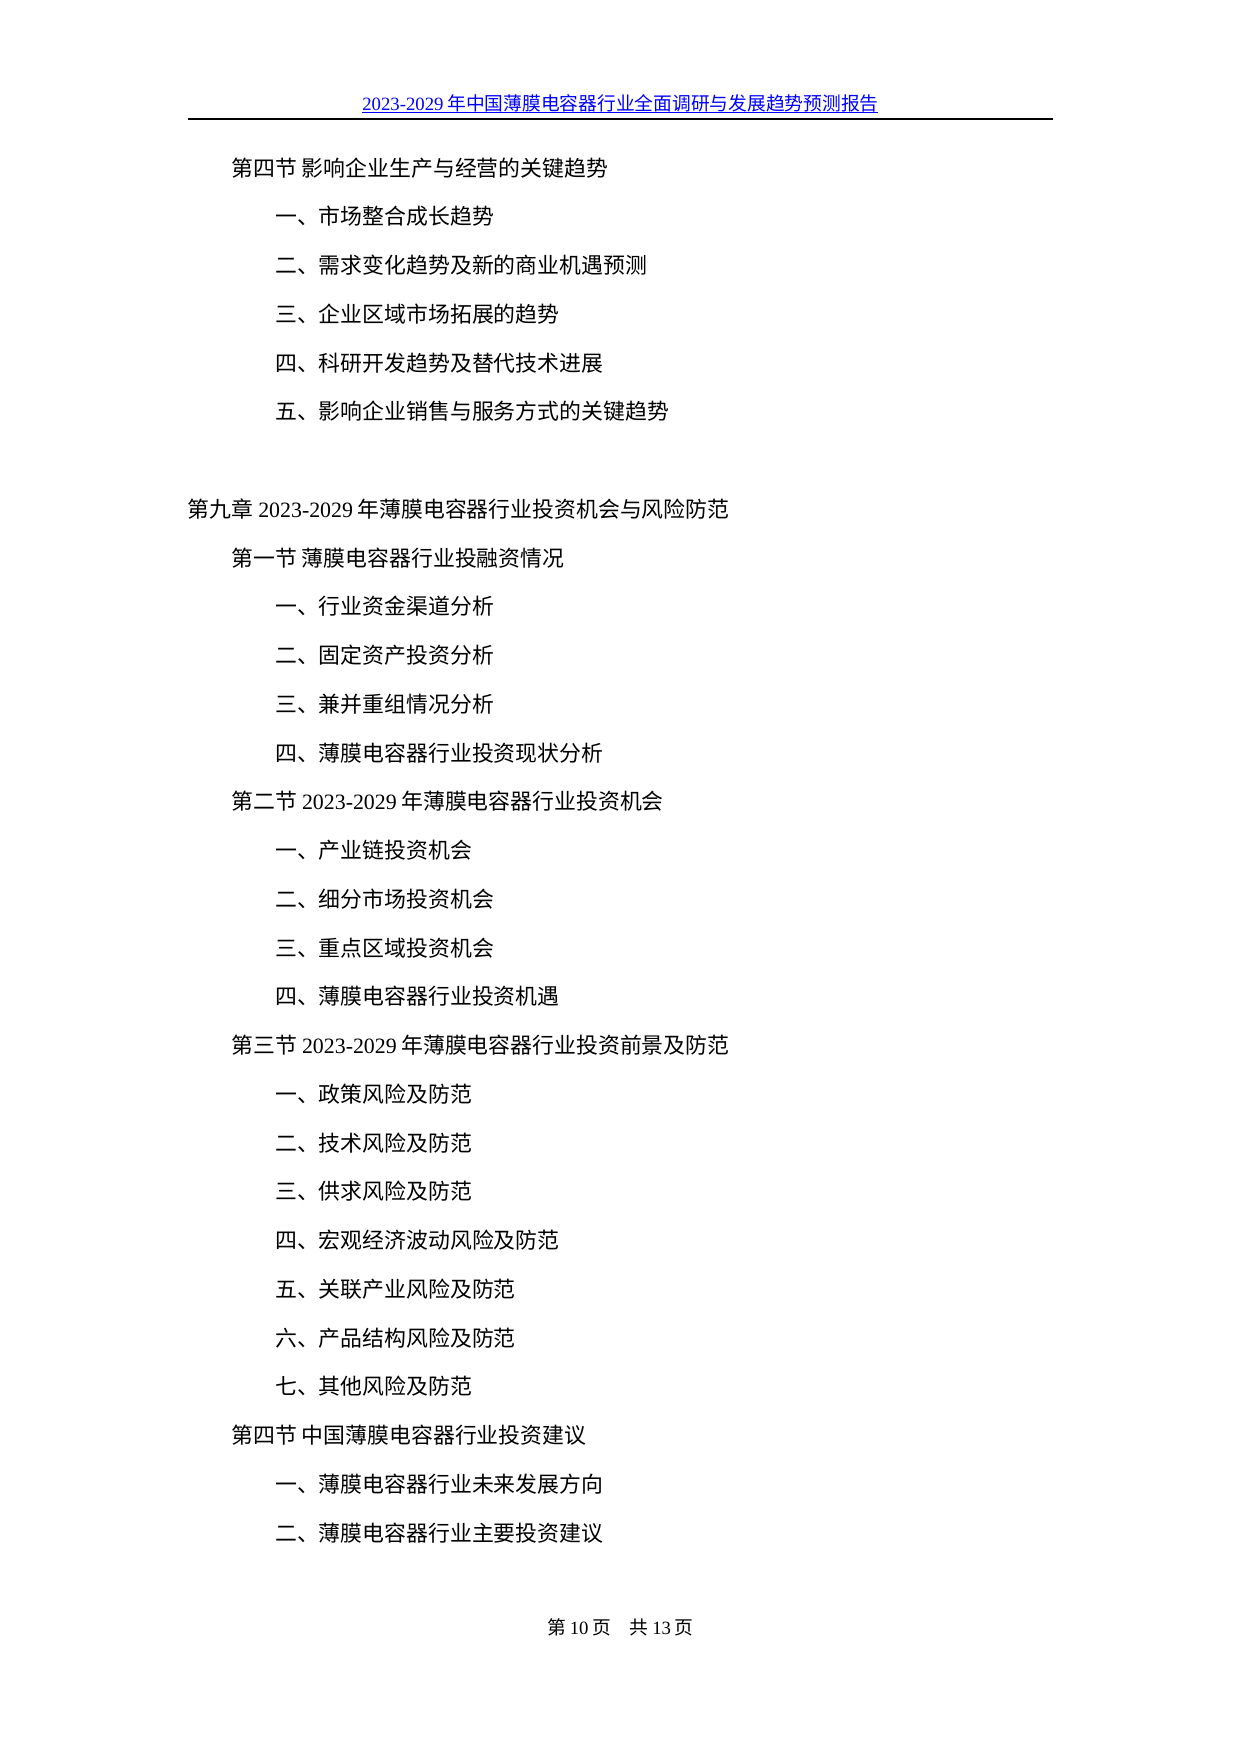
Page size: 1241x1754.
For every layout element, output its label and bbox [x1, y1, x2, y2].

text [187, 150, 1053, 1548]
